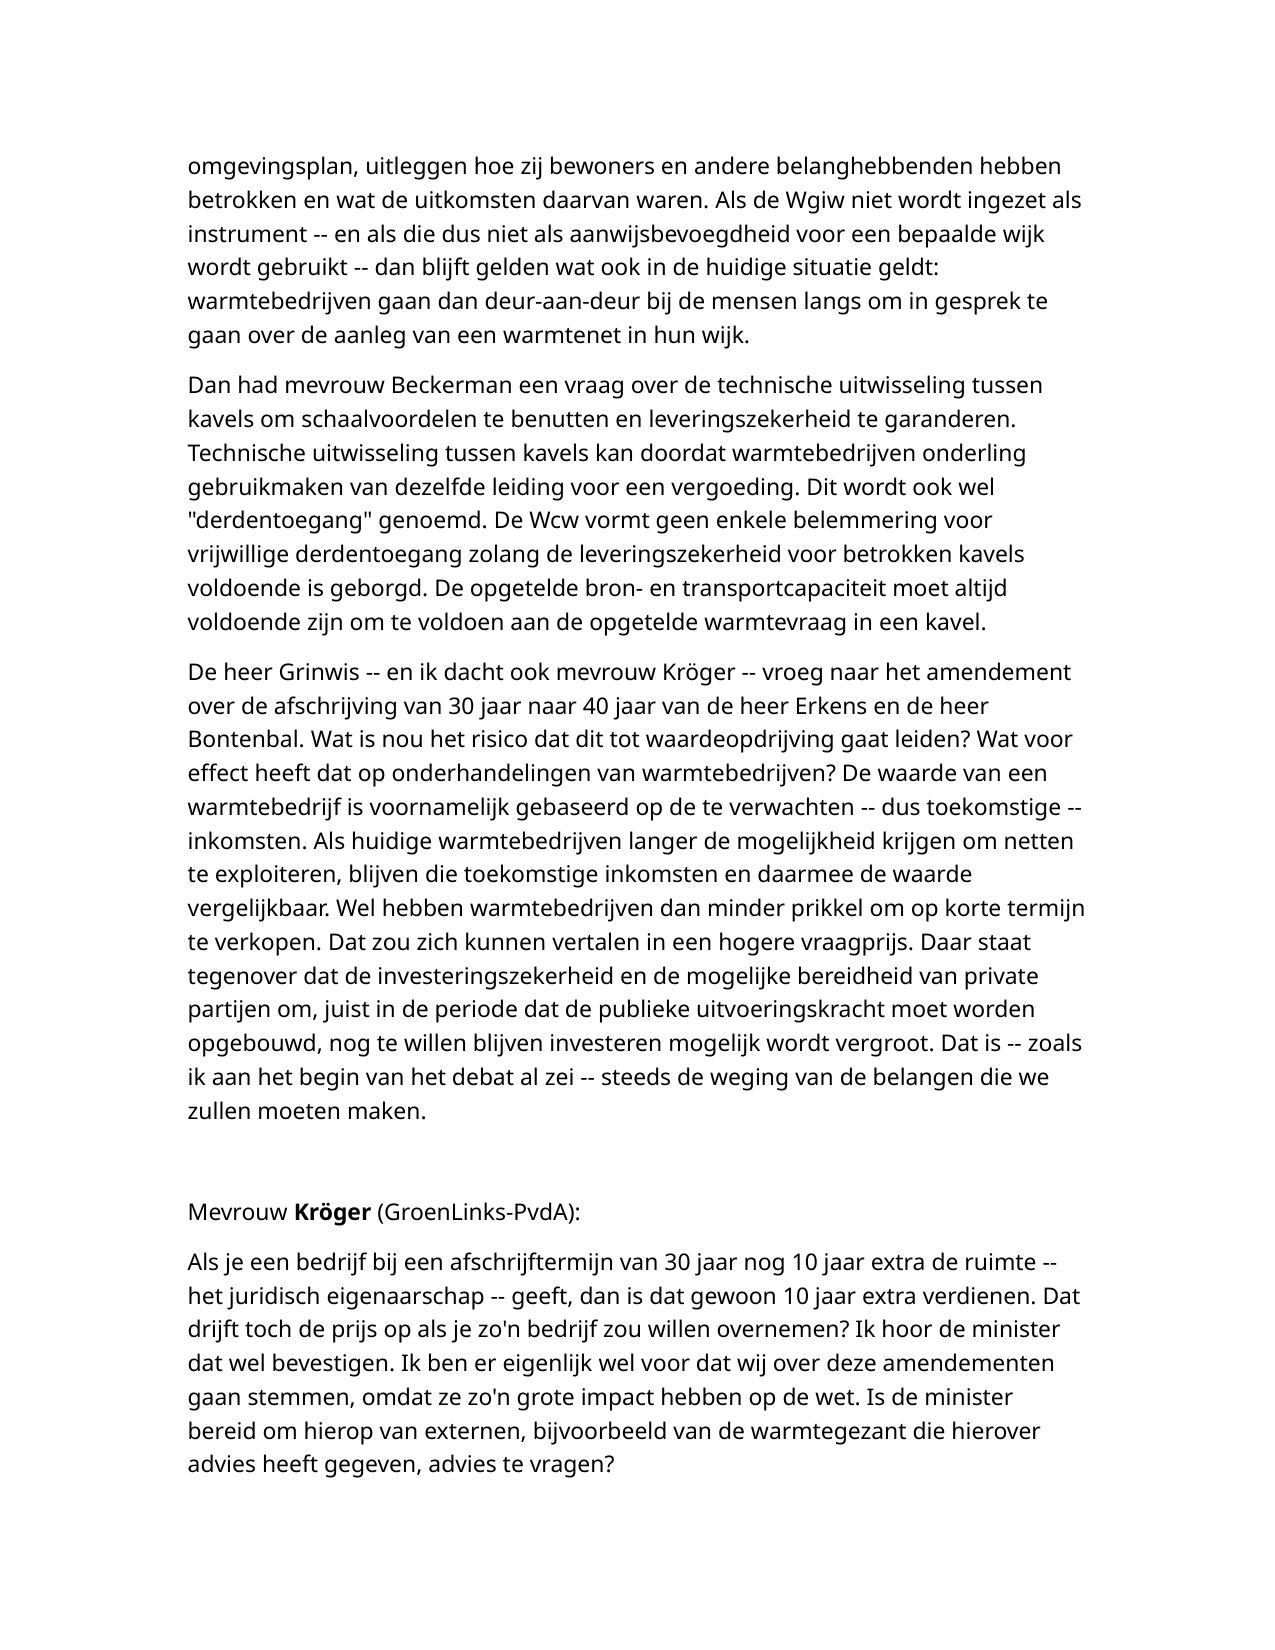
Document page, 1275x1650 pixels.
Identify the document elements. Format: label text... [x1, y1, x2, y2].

text Mevrouw Kröger (GroenLinks-PvdA): [187, 1195, 1087, 1227]
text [187, 150, 1087, 350]
text Als je een bedrijf bij een afschrijftermijn van 30 jaar nog 10 jaar extra de ruimte -- het juridisch eigenaarschap -- geeft, dan is dat gewoon 10 jaar extra verdienen. Dat drijft toch de prijs op als je zo'n bedrijf zou willen overnemen? Ik hoor de minister dat wel bevestigen. Ik ben er eigenlijk wel voor dat wij over deze amendementen gaan stemmen, omdat ze zo'n grote impact hebben op de wet. Is de minister bereid om hierop van externen, bijvoorbeeld van de warmtegezant die hierover advies heeft gegeven, advies te vragen? [187, 1246, 1087, 1479]
text De heer Grinwis -- en ik dacht ook mevrouw Kröger -- vroeg naar het amendement over de afschrijving van 30 jaar naar 40 jaar van de heer Erkens en de heer Bontenbal. Wat is nou het risico dat dit tot waardeopdrijving gaat leiden? Wat voor effect heeft dat op onderhandelingen van warmtebedrijven? De waarde van een warmtebedrijf is voornamelijk gebaseerd op de te verwachten -- dus toekomstige -- inkomsten. Als huidige warmtebedrijven langer de mogelijkheid krijgen om netten te exploiteren, blijven die toekomstige inkomsten en daarmee de waarde vergelijkbaar. Wel hebben warmtebedrijven dan minder prikkel om op korte termijn te verkopen. Dat zou zich kunnen vertalen in een hogere vraagprijs. Daar staat tegenover dat de investeringszekerheid en de mogelijke bereidheid van private partijen om, juist in de periode dat de publieke uitvoeringskracht moet worden opgebouwd, nog te willen blijven investeren mogelijk wordt vergroot. Dat is -- zoals ik aan het begin van het debat al zei -- steeds de weging van de belangen die we zullen moeten maken. [187, 656, 1087, 1126]
text Dan had mevrouw Beckerman een vraag over de technische uitwisseling tussen kavels om schaalvoordelen te benutten en leveringszekerheid te garanderen. Technische uitwisseling tussen kavels kan doordat warmtebedrijven onderling gebruikmaken van dezelfde leiding voor een vergoeding. Dit wordt ook wel "derdentoegang" genoemd. De Wcw vormt geen enkele belemmering voor vrijwillige derdentoegang zolang de leveringszekerheid voor betrokken kavels voldoende is geborgd. De opgetelde bron- en transportcapaciteit moet altijd voldoende zijn om te voldoen aan de opgetelde warmtevraag in een kavel. [187, 369, 1087, 637]
